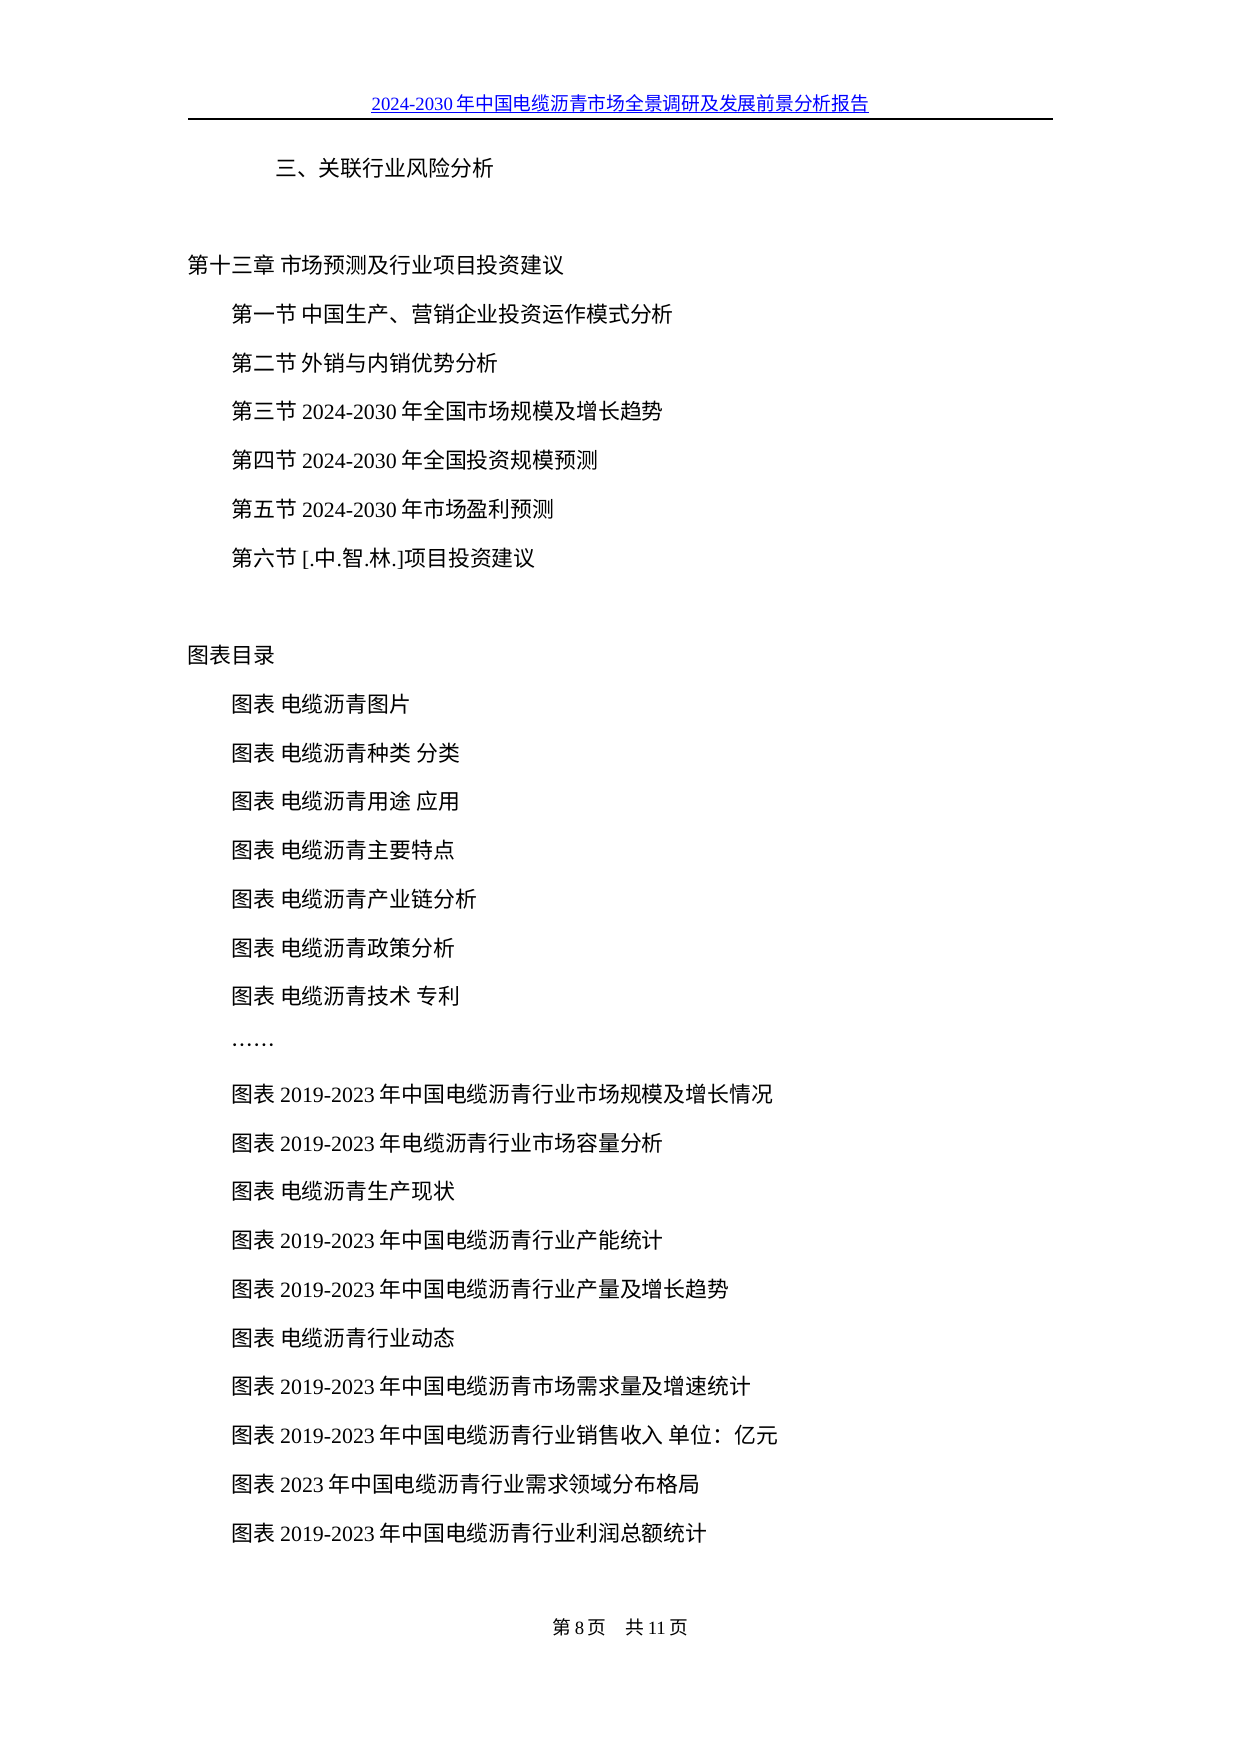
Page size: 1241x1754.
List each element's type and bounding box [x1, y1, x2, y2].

text [187, 150, 1053, 1548]
